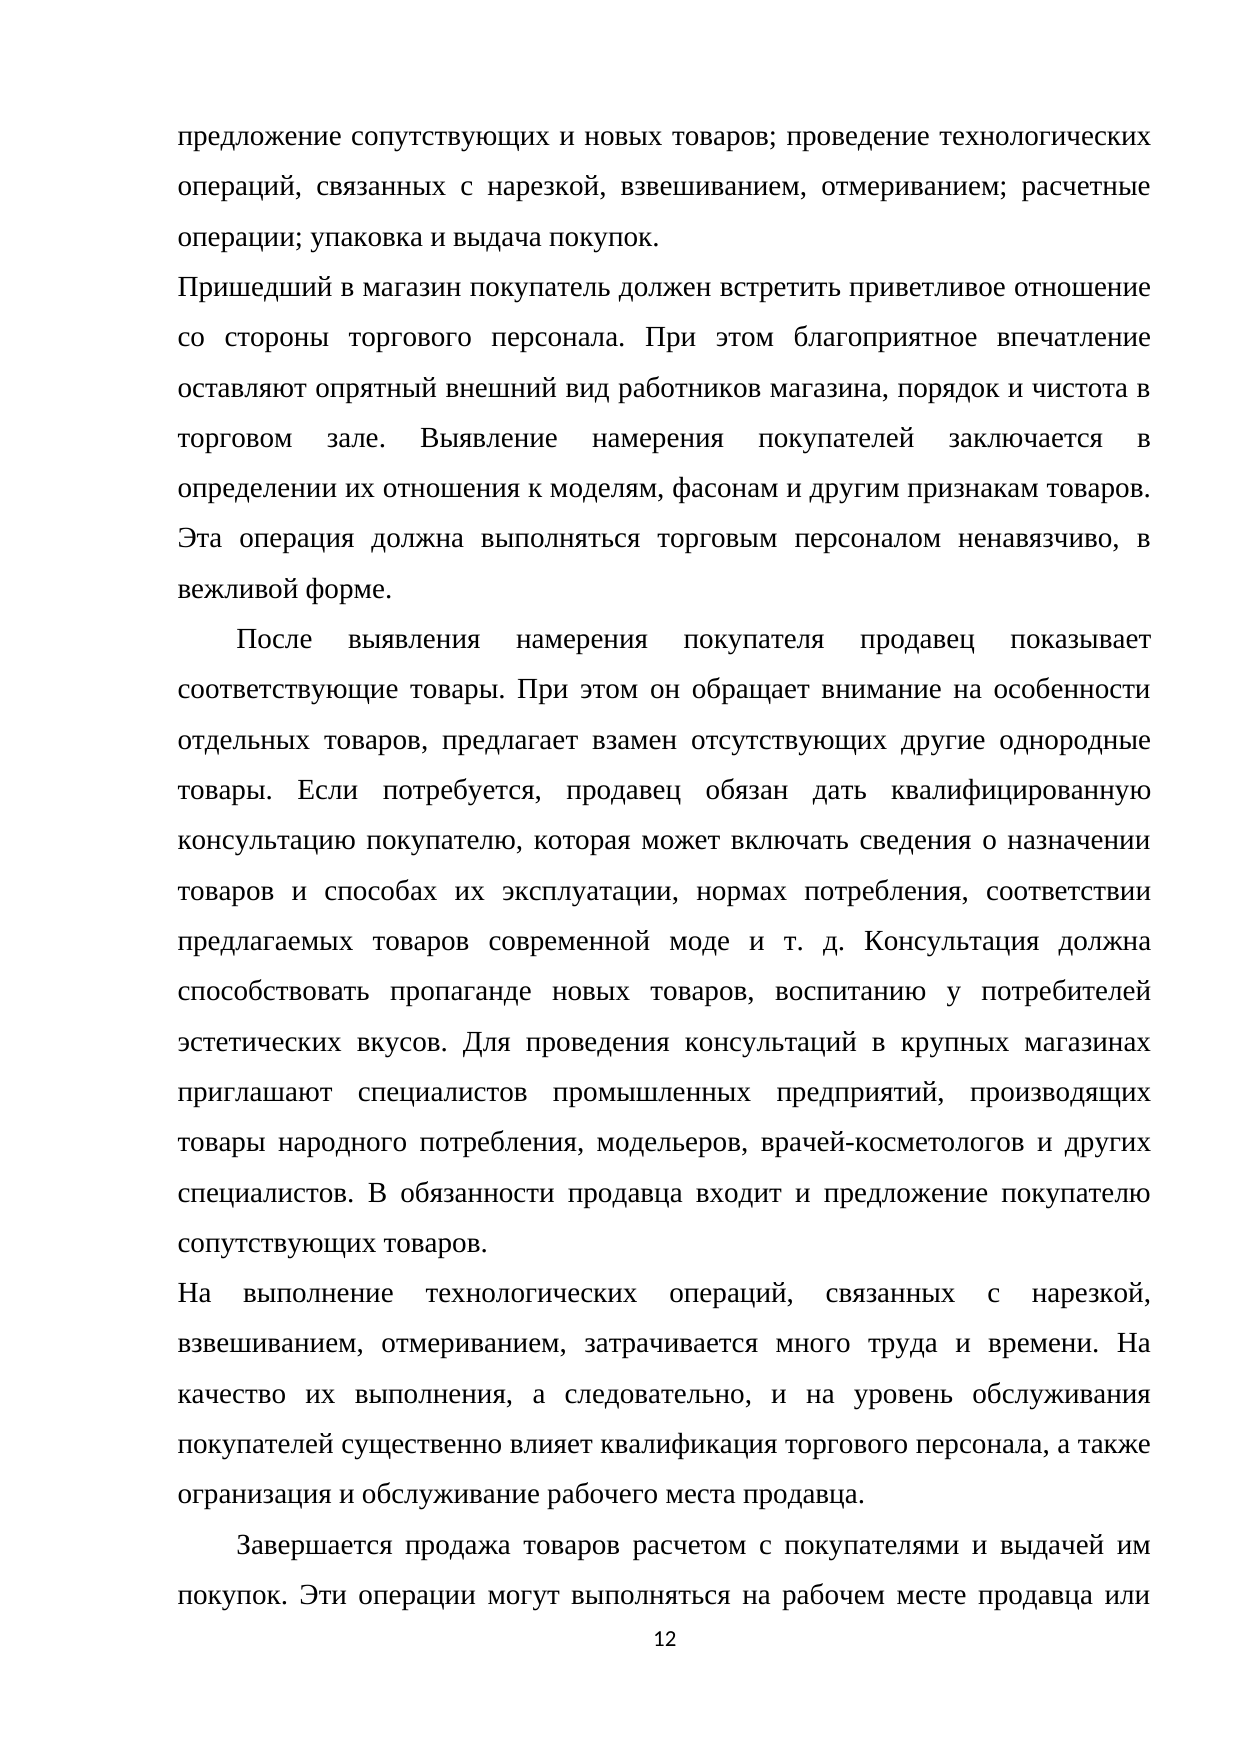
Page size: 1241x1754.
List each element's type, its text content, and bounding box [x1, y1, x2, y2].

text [177, 118, 1152, 252]
text Пришедший в магазин покупатель должен встретить приветливое отношение со стороны торгового персонала. При этом благоприятное впечатление оставляют опрятный внешний вид работников магазина, порядок и чистота в торговом зале. Выявление намерения покупателей заключается в определении их отношения к моделям, фасонам и другим признакам товаров. Эта операция должна выполняться торговым персоналом ненавязчиво, в вежливой форме. [177, 269, 1152, 604]
text На выполнение технологических операций, связанных с нарезкой, взвешиванием, отмериванием, затрачивается много труда и времени. На качество их выполнения, а следовательно, и на уровень обслуживания покупателей существенно влияет квалификация торгового персонала, а также огранизация и обслуживание рабочего места продавца. [177, 1275, 1152, 1510]
text После выявления намерения покупателя продавец показывает соответствующие товары. При этом он обращает внимание на особенности отдельных товаров, предлагает взамен отсутствующих другие однородные товары. Если потребуется, продавец обязан дать квалифицированную консультацию покупателю, которая может включать сведения о назначении товаров и способах их эксплуатации, нормах потребления, соответствии предлагаемых товаров современной моде и т. д. Консультация должна способствовать пропаганде новых товаров, воспитанию у потребителей эстетических вкусов. Для проведения консультаций в крупных магазинах приглашают специалистов промышленных предприятий, производящих товары народного потребления, модельеров, врачей-косметологов и других специалистов. В обязанности продавца входит и предложение покупателю сопутствующих товаров. [177, 621, 1152, 1258]
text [177, 1527, 1152, 1611]
